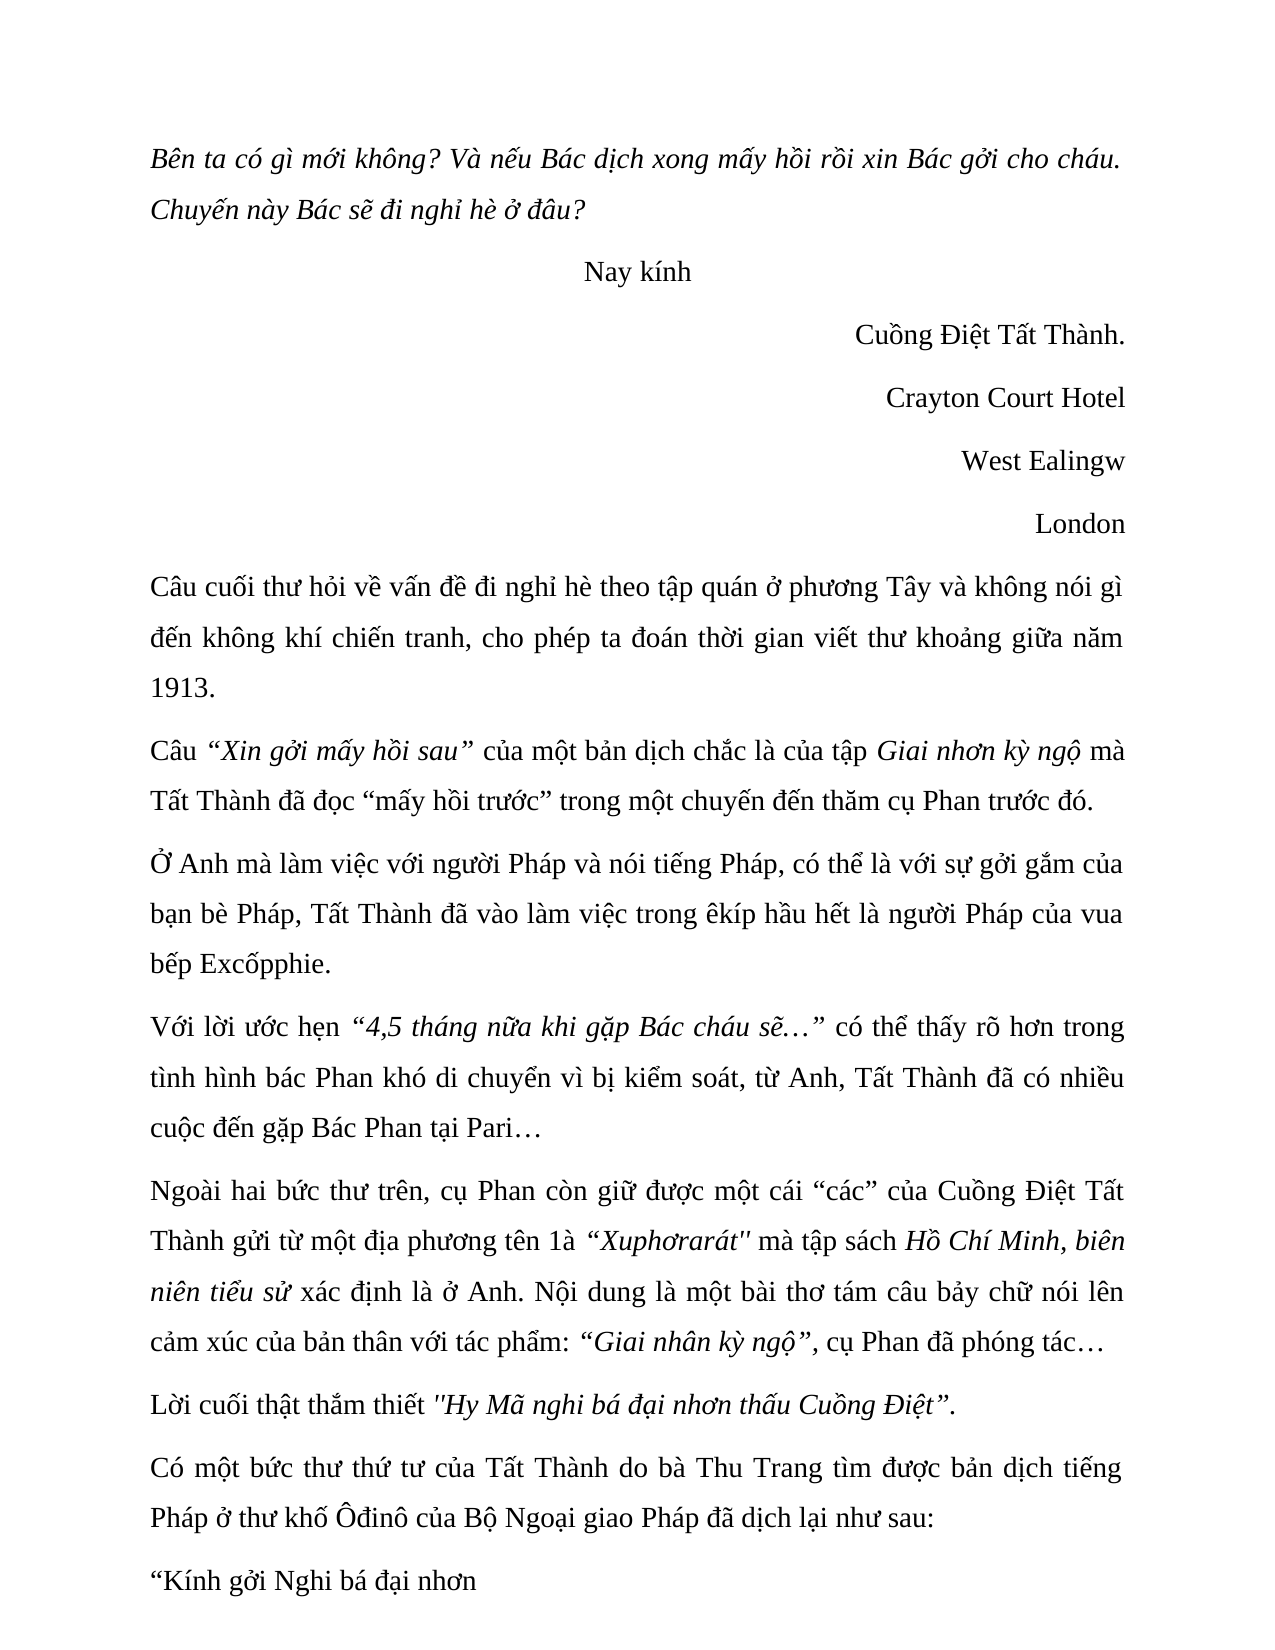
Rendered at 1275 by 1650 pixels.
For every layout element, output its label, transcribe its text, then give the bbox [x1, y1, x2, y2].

text Câu cuối thư hỏi về vấn đề đi nghỉ hè theo tập quán ở phương Tây và không nói gì đến không khí chiến tranh, cho phép ta đoán thời gian viết thư khoảng giữa năm 1913. [150, 569, 1124, 704]
text Bên ta có gì mới không? Và nếu Bác dịch xong mấy hồi rồi xin Bác gởi cho cháu. Chuyến này Bác sẽ đi nghỉ hè ở đâu? [150, 142, 1124, 226]
text Nay kính [583, 254, 1137, 288]
text Ngoài hai bức thư trên, cụ Phan còn giữ được một cái “các” của Cuồng Điệt Tất Thành gửi từ một địa phương tên 1à “Xuphơrarát'' mà tập sách Hồ Chí Minh, biên niên tiểu sử xác định là ở Anh. Nội dung là một bài thơ tám câu bảy chữ nói lên cảm xúc của bản thân với tác phẩm: “Giai nhân kỳ ngộ”, cụ Phan đã phóng tác… [150, 1173, 1125, 1358]
text Với lời ước hẹn “4,5 tháng nữa khi gặp Bác cháu sẽ…” có thể thấy rõ hơn trong tình hình bác Phan khó di chuyển vì bị kiểm soát, từ Anh, Tất Thành đã có nhiều cuộc đến gặp Bác Phan tại Pari… [150, 1009, 1125, 1144]
text Ở Anh mà làm việc với người Pháp và nói tiếng Pháp, có thể là với sự gởi gắm của bạn bè Pháp, Tất Thành đã vào làm việc trong êkíp hầu hết là người Pháp của vua bếp Excốpphie. [150, 846, 1125, 980]
text Lời cuối thật thắm thiết ''Hy Mã nghi bá đại nhơn thấu Cuồng Điệt”. [150, 1387, 1137, 1421]
text Cuồng Điệt Tất Thành. Crayton Court Hotel West Ealingw London [854, 317, 1125, 540]
text Có một bức thư thứ tư của Tất Thành do bà Thu Trang tìm được bản dịch tiếng Pháp ở thư khố Ôđinô của Bộ Ngoại giao Pháp đã dịch lại như sau: [150, 1450, 1124, 1533]
text Câu “Xin gởi mấy hồi sau” của một bản dịch chắc là của tập Giai nhơn kỳ ngộ mà Tất Thành đã đọc “mấy hồi trước” trong một chuyến đến thăm cụ Phan trước đó. [150, 733, 1125, 817]
text “Kính gởi Nghi bá đại nhơn [150, 1563, 1137, 1596]
